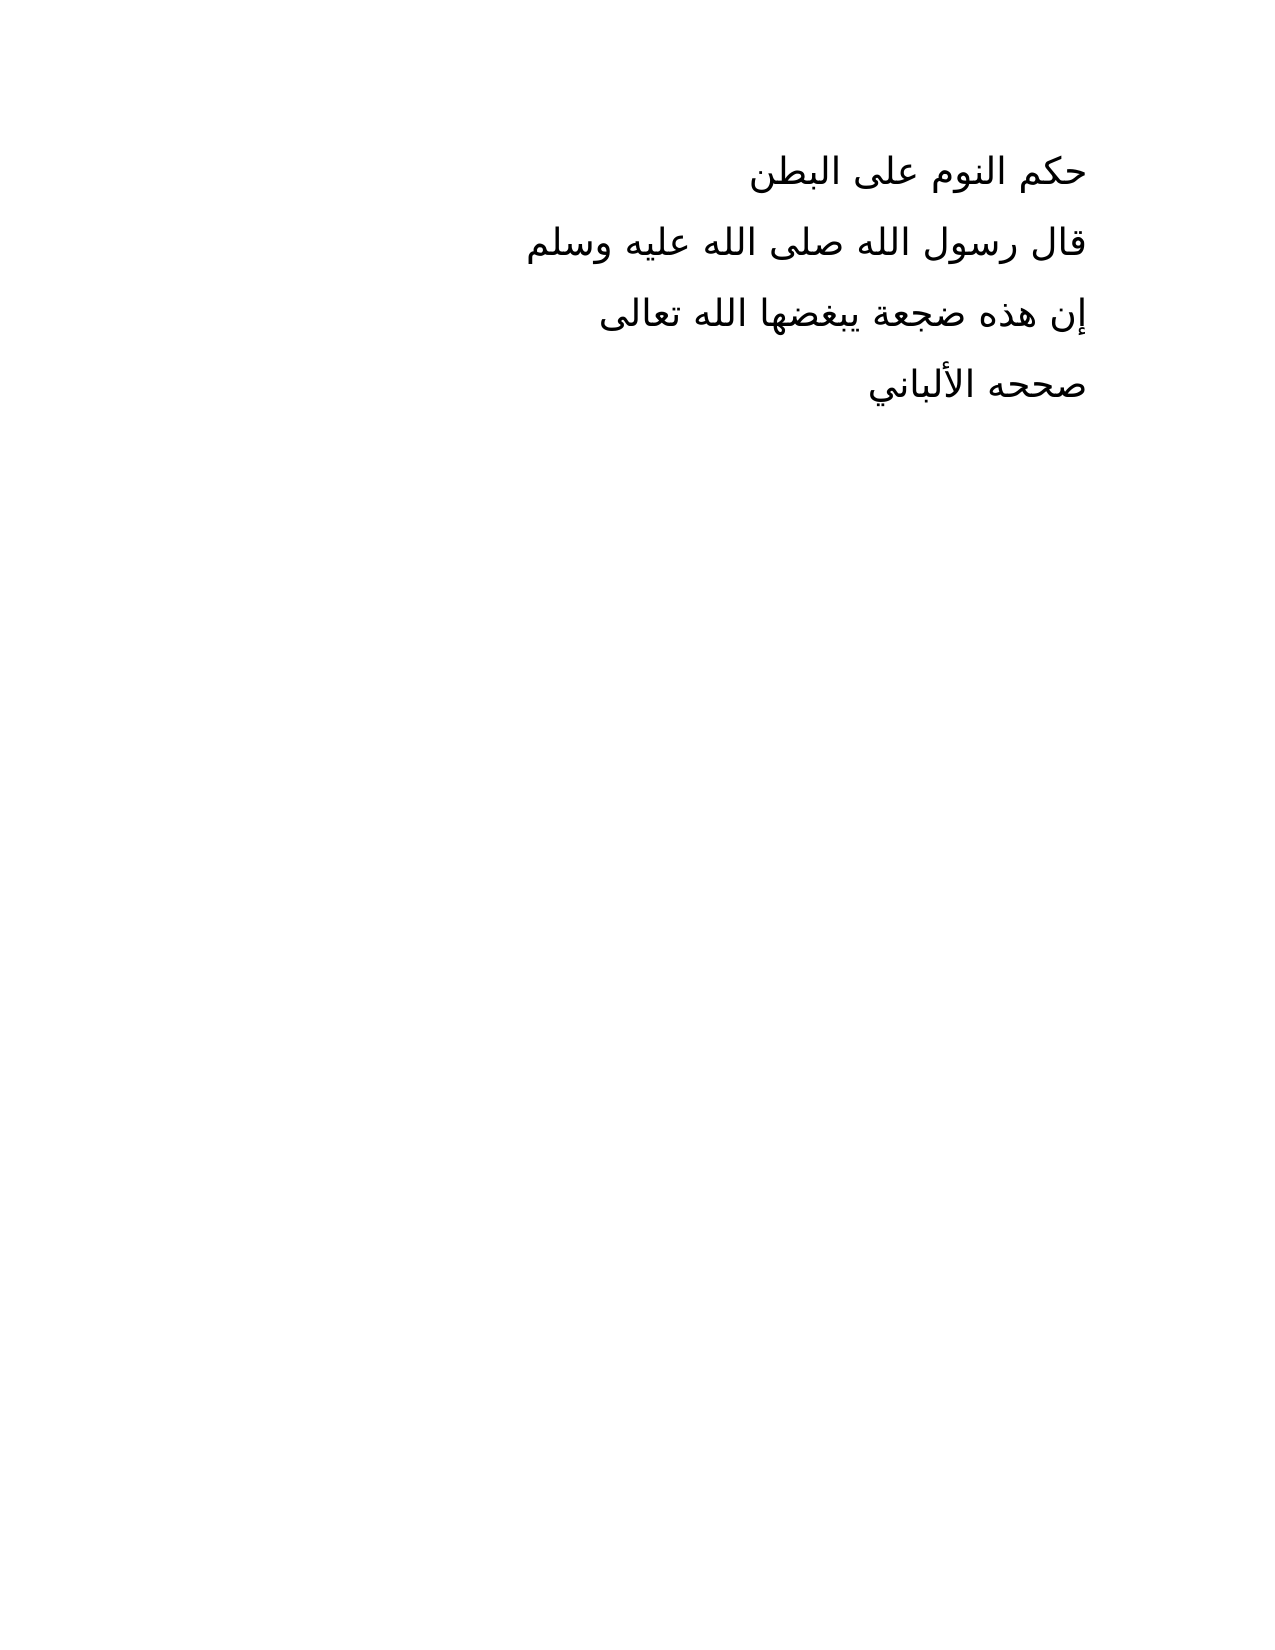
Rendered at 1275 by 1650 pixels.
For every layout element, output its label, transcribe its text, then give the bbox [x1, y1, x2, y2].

text إن هذه ضجعة يبغضها الله تعالى [187, 292, 1087, 336]
text قال رسول الله صلى الله عليه وسلم [187, 221, 1087, 264]
text صححه الألباني [187, 363, 1087, 406]
text حكم النوم على البطن [187, 150, 1087, 194]
